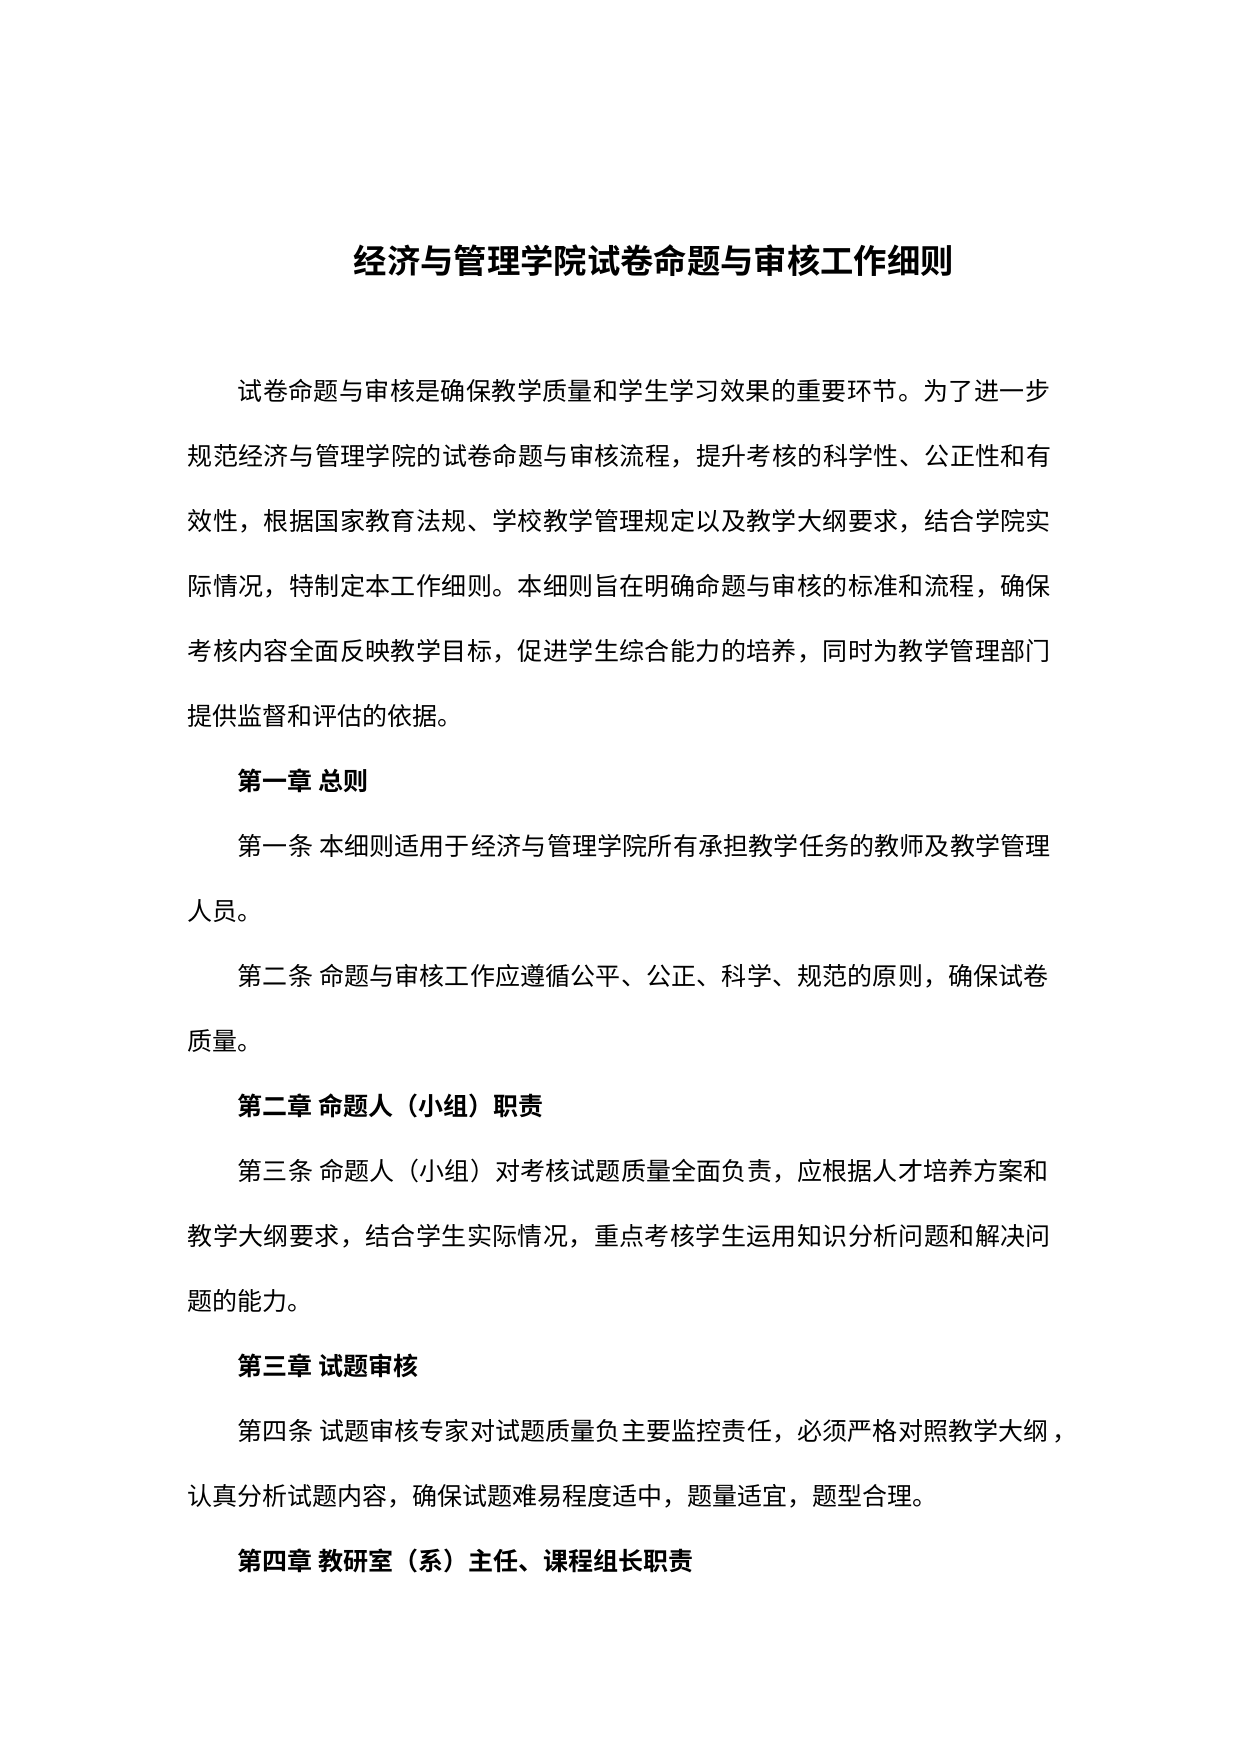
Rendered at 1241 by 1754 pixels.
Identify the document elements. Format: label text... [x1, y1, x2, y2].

text 经济与管理学院试卷命题与审核工作细则 [187, 227, 1053, 292]
text 第一条 本细则适用于经济与管理学院所有承担教学任务的教师及教学管理人员。 [187, 812, 1053, 942]
text 试卷命题与审核是确保教学质量和学生学习效果的重要环节。为了进一步规范经济与管理学院的试卷命题与审核流程，提升考核的科学性、公正性和有效性，根据国家教育法规、学校教学管理规定以及教学大纲要求，结合学院实际情况，特制定本工作细则。本细则旨在明确命题与审核的标准和流程，确保考核内容全面反映教学目标，促进学生综合能力的培养，同时为教学管理部门提供监督和评估的依据。 [187, 357, 1053, 747]
text 第四章 教研室（系）主任、课程组长职责 [187, 1527, 1053, 1592]
text 第三条 命题人（小组）对考核试题质量全面负责，应根据人才培养方案和教学大纲要求，结合学生实际情况，重点考核学生运用知识分析问题和解决问题的能力。 [187, 1137, 1053, 1332]
text 第四条 试题审核专家对试题质量负主要监控责任，必须严格对照教学大纲，认真分析试题内容，确保试题难易程度适中，题量适宜，题型合理。 [187, 1397, 1053, 1527]
text 第二条 命题与审核工作应遵循公平、公正、科学、规范的原则，确保试卷质量。 [187, 942, 1053, 1072]
text 第三章 试题审核 [187, 1332, 1053, 1397]
text 第一章 总则 [187, 747, 1053, 812]
text 第二章 命题人（小组）职责 [187, 1072, 1053, 1137]
